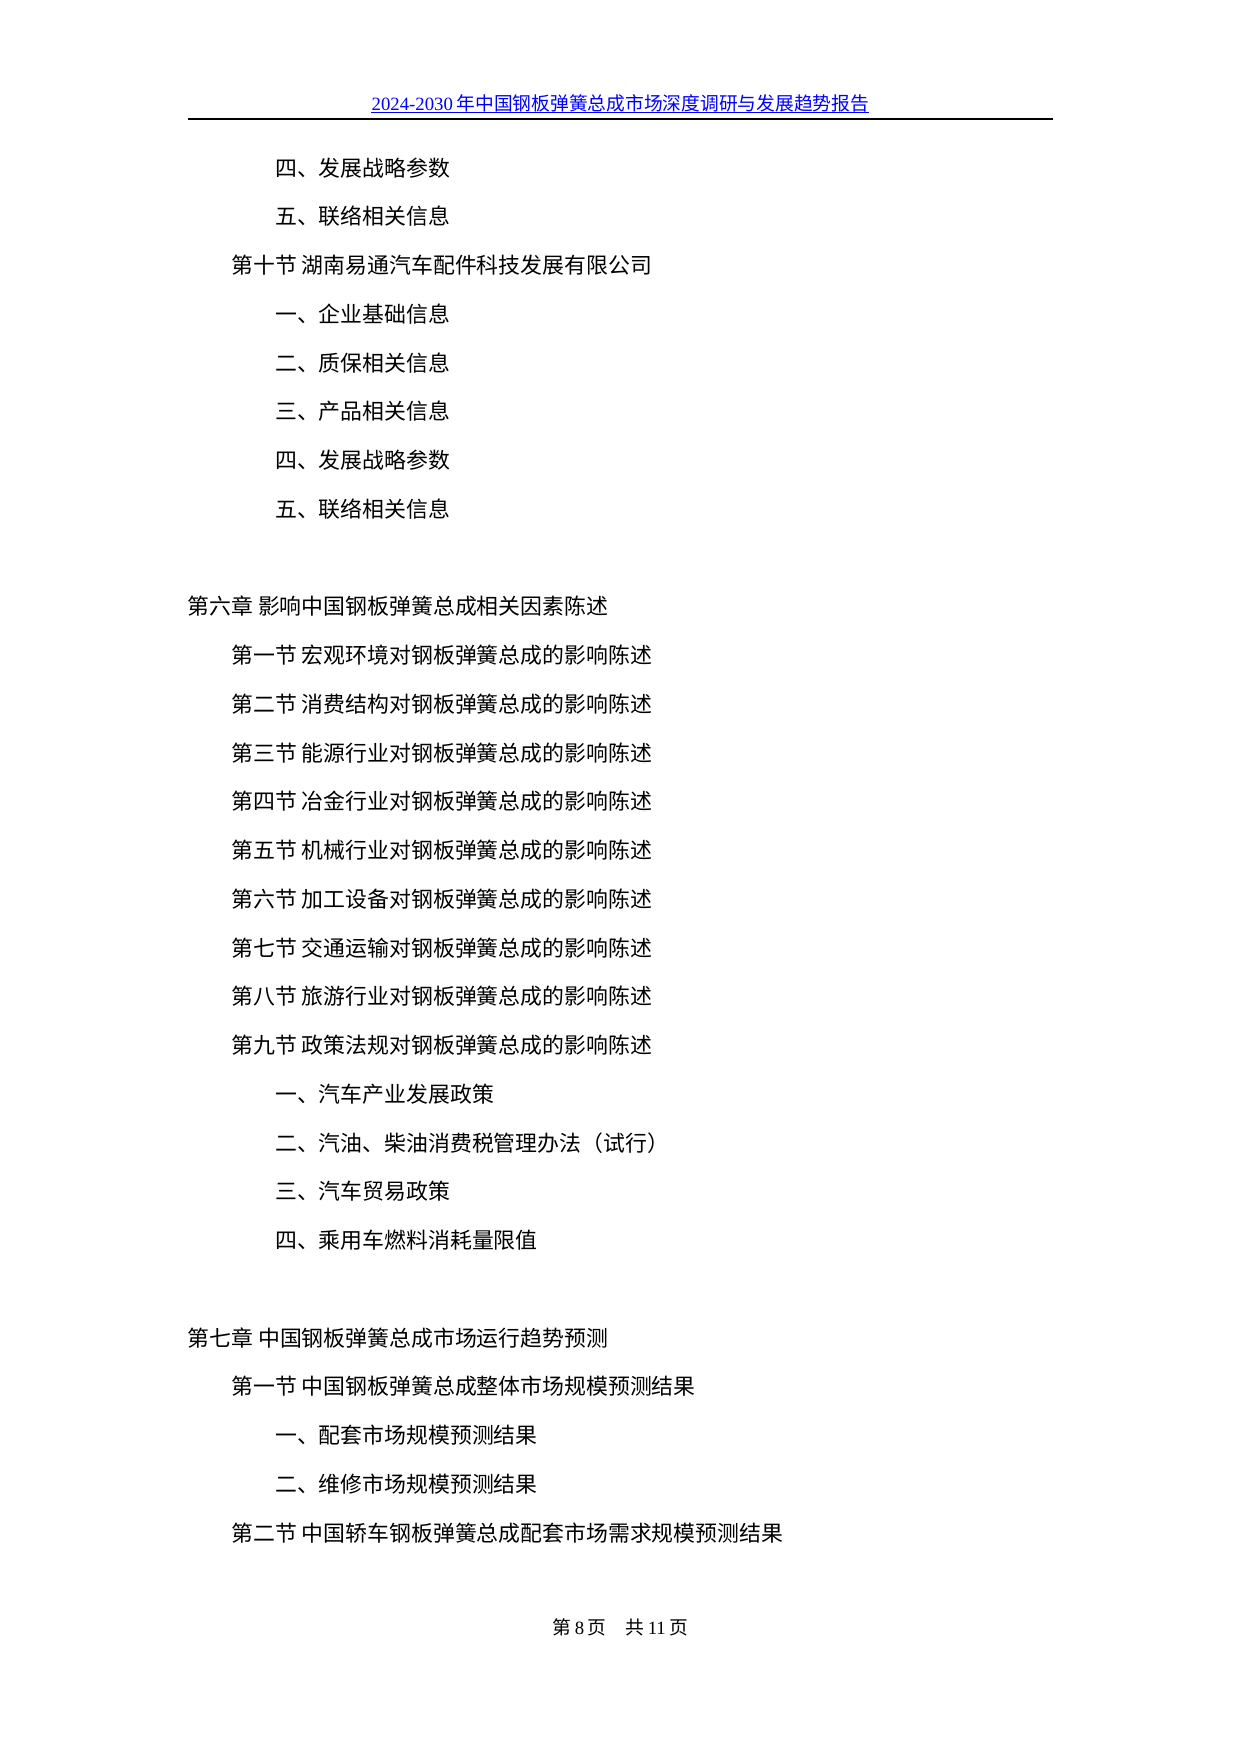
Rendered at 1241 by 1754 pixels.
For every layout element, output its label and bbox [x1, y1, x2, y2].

text [187, 150, 1053, 1548]
